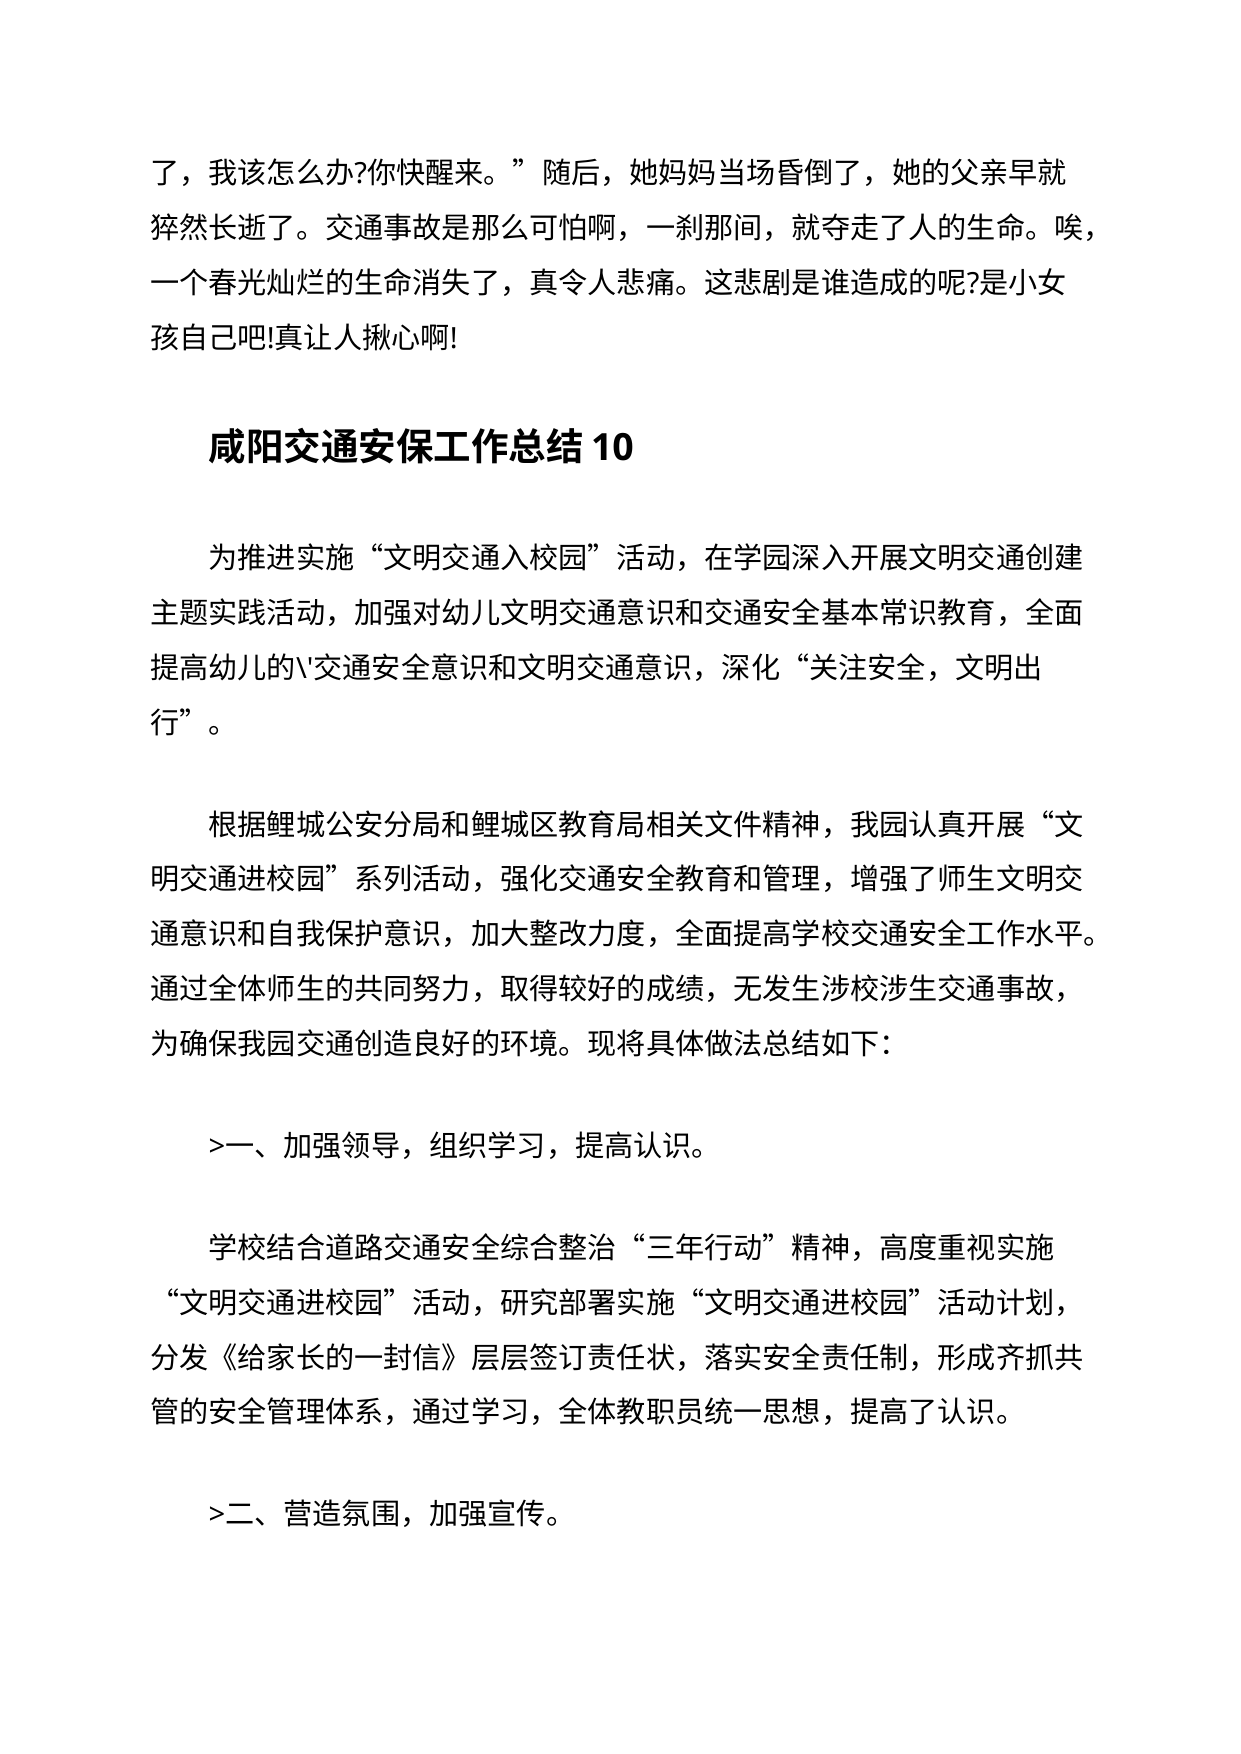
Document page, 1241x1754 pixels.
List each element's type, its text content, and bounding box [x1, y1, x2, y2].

text >二、营造氛围，加强宣传。 [150, 1491, 1090, 1533]
text 学校结合道路交通安全综合整治“三年行动”精神，高度重视实施“文明交通进校园”活动，研究部署实施“文明交通进校园”活动计划，分发《给家长的一封信》层层签订责任状，落实安全责任制，形成齐抓共管的安全管理体系，通过学习，全体教职员统一思想，提高了认识。 [150, 1224, 1090, 1431]
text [150, 150, 1090, 357]
text 为推进实施“文明交通入校园”活动，在学园深入开展文明交通创建主题实践活动，加强对幼儿文明交通意识和交通安全基本常识教育，全面提高幼儿的\'交通安全意识和文明交通意识，深化“关注安全，文明出行”。 [150, 534, 1090, 742]
text 根据鲤城公安分局和鲤城区教育局相关文件精神，我园认真开展“文明交通进校园”系列活动，强化交通安全教育和管理，增强了师生文明交通意识和自我保护意识，加大整改力度，全面提高学校交通安全工作水平。通过全体师生的共同努力，取得较好的成绩，无发生涉校涉生交通事故，为确保我园交通创造良好的环境。现将具体做法总结如下： [150, 801, 1090, 1063]
text 咸阳交通安保工作总结10 [150, 417, 1090, 471]
text >一、加强领导，组织学习，提高认识。 [150, 1122, 1090, 1165]
